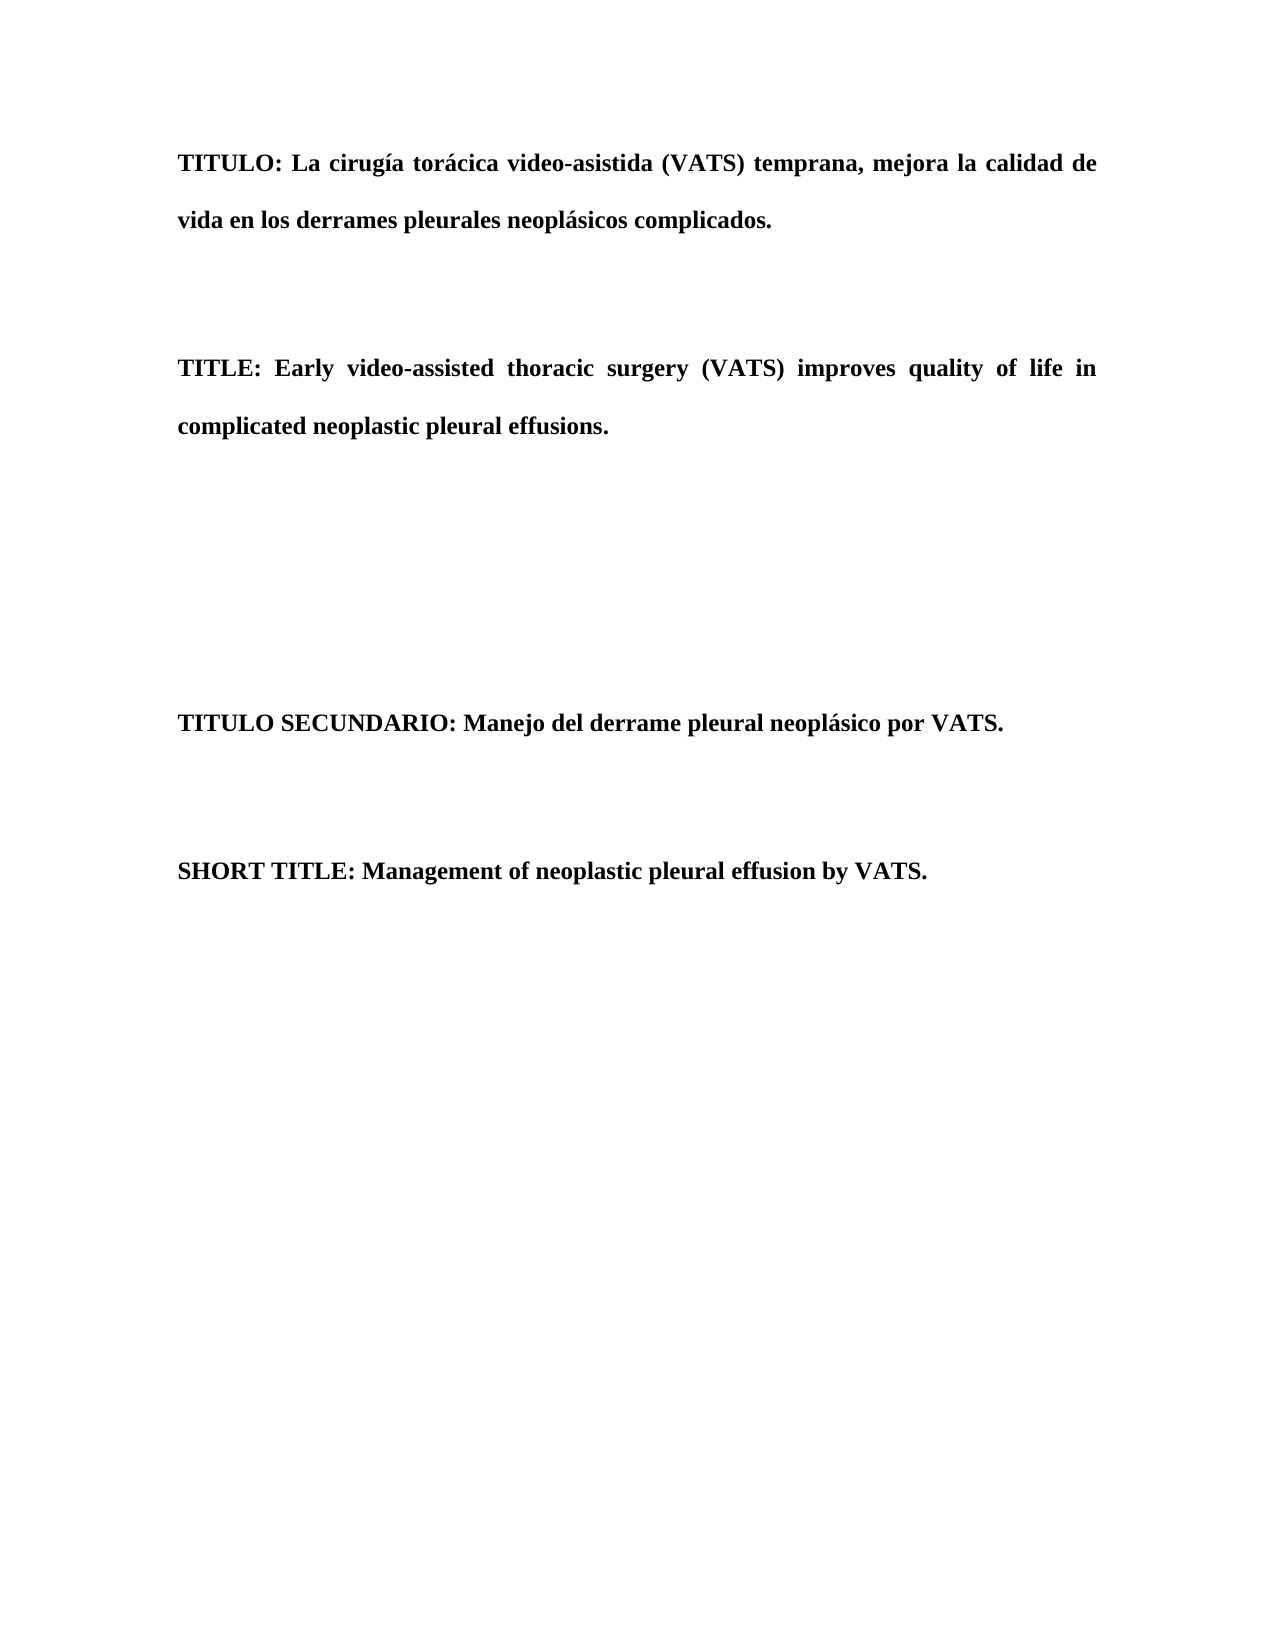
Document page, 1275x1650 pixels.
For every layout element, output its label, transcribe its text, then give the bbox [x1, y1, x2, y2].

text TITLE: Early video-assisted thoracic surgery (VATS) improves quality of life in complicated neoplastic pleural effusions. [177, 353, 1098, 440]
text TITULO SECUNDARIO: Manejo del derrame pleural neoplásico por VATS. [177, 708, 1098, 736]
text TITULO: La cirugía torácica video-asistida (VATS) temprana, mejora la calidad de vida en los derrames pleurales neoplásicos complicados. [177, 148, 1098, 234]
text SHORT TITLE: Management of neoplastic pleural effusion by VATS. [177, 856, 1098, 885]
